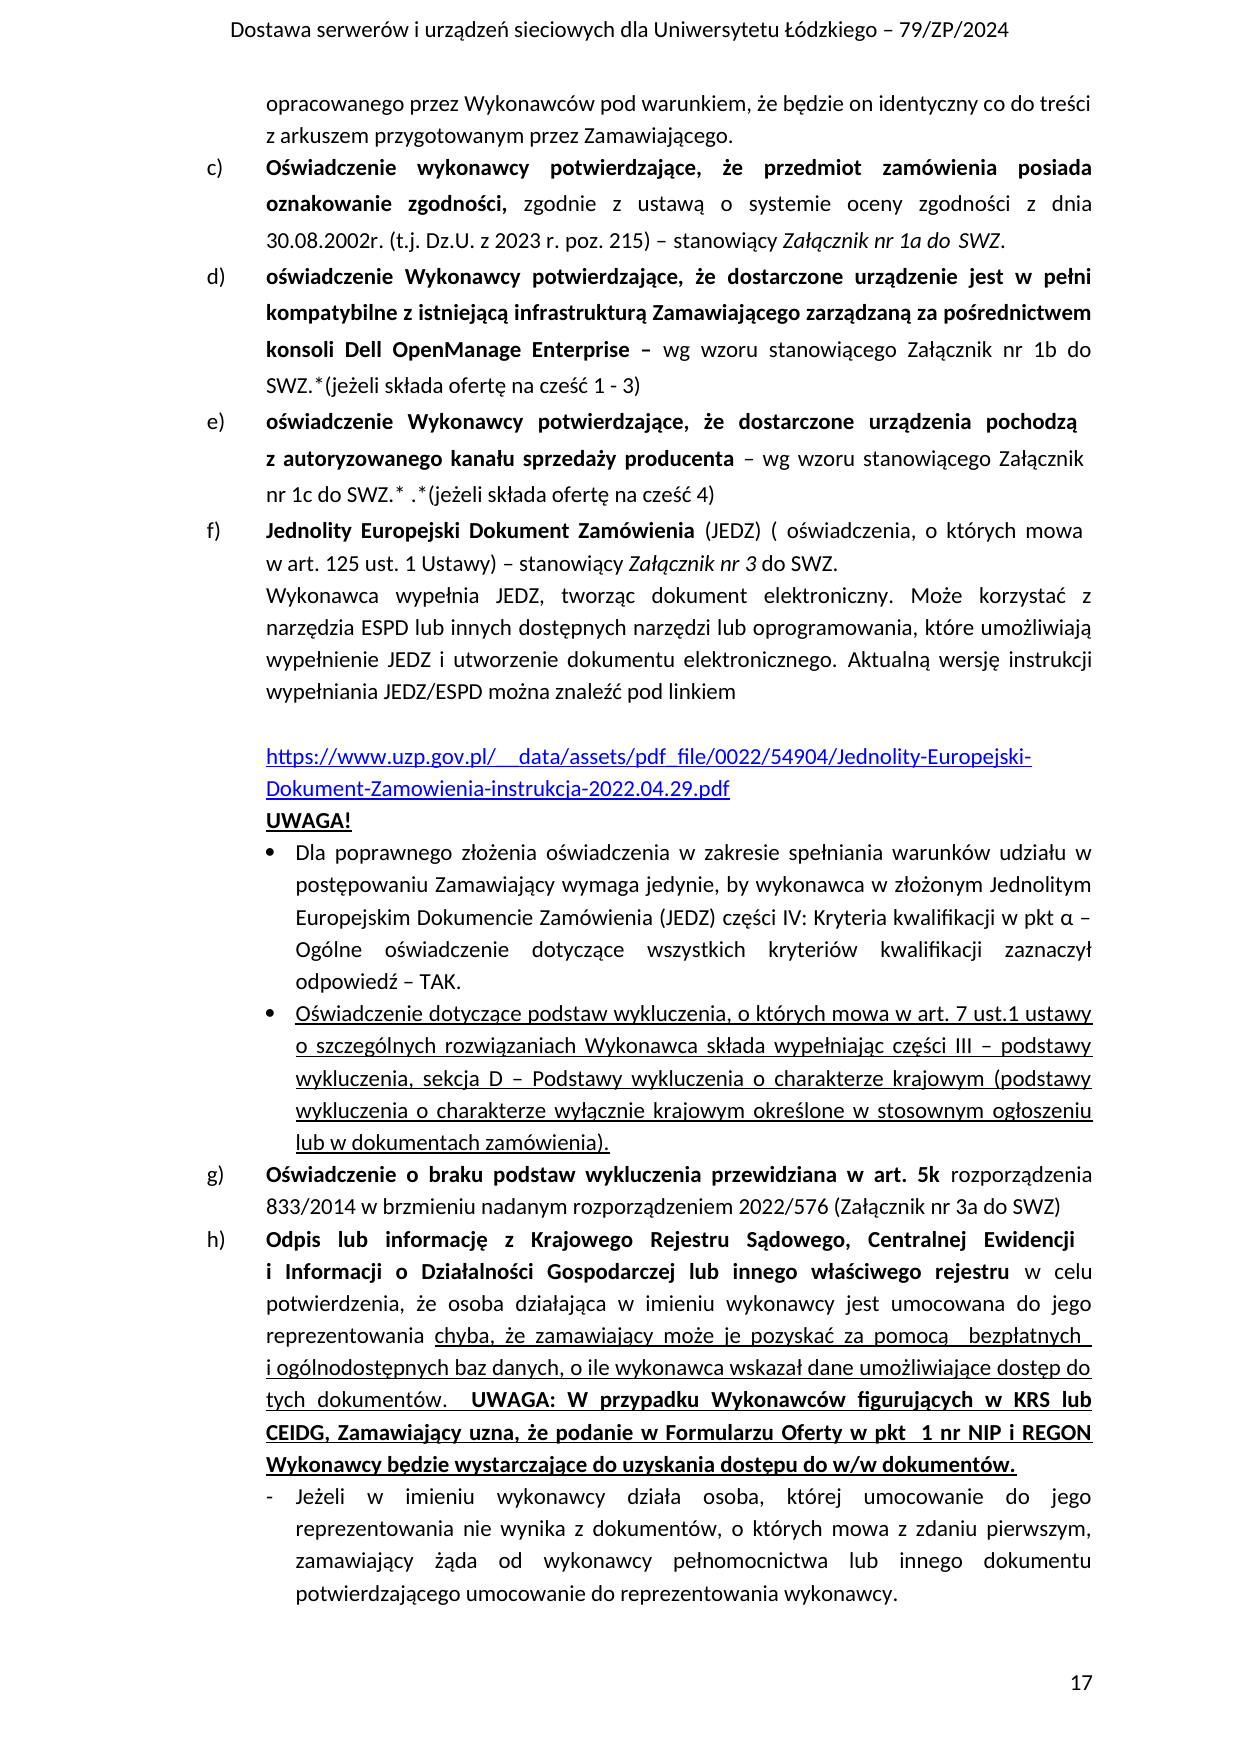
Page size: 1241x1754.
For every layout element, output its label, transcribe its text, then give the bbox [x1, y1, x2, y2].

list Oświadczenie dotyczące podstaw wykluczenia, o których mowa w art. 7 ust.1 ustawy o szczególnych rozwiązaniach Wykonawca składa wypełniając części III – podstawy wykluczenia, sekcja D – Podstawy wykluczenia o charakterze krajowym (podstawy wykluczenia o charakterze wyłącznie krajowym określone w stosownym ogłoszeniu lub w dokumentach zamówienia). [266, 999, 1093, 1156]
list Dla poprawnego złożenia oświadczenia w zakresie spełniania warunków udziału w postępowaniu Zamawiający wymaga jedynie, by wykonawca w złożonym Jednolitym Europejskim Dokumencie Zamówienia (JEDZ) części IV: Kryteria kwalifikacji w pkt α – Ogólne oświadczenie dotyczące wszystkich kryteriów kwalifikacji zaznaczył odpowiedź – TAK. [266, 838, 1093, 995]
text Wykonawca wypełnia JEDZ, tworząc dokument elektroniczny. Może korzystać z narzędzia ESPD lub innych dostępnych narzędzi lub oprogramowania, które umożliwiają wypełnienie JEDZ i utworzenie dokumentu elektronicznego. Aktualną wersję instrukcji wypełniania JEDZ/ESPD można znaleźć pod linkiem [266, 581, 1093, 706]
text UWAGA! [148, 806, 1093, 834]
list Odpis lub informację z Krajowego Rejestru Sądowego, Centralnej Ewidencji i Informacji o Działalności Gospodarczej lub innego właściwego rejestru w celu potwierdzenia, że osoba działająca w imieniu wykonawcy jest umocowana do jego reprezentowania chyba, że zamawiający może je pozyskać za pomocą bezpłatnych i ogólnodostępnych baz danych, o ile wykonawca wskazał dane umożliwiające dostęp do tych dokumentów. UWAGA: W przypadku Wykonawców figurujących w KRS lub CEIDG, Zamawiający uzna, że podanie w Formularzu Oferty w pkt 1 nr NIP i REGON Wykonawcy będzie wystarczające do uzyskania dostępu do w/w dokumentów. [207, 1225, 1093, 1478]
text - Jeżeli w imieniu wykonawcy działa osoba, której umocowanie do jego reprezentowania nie wynika z dokumentów, o których mowa z zdaniu pierwszym, zamawiający żąda od wykonawcy pełnomocnictwa lub innego dokumentu potwierdzającego umocowanie do reprezentowania wykonawcy. [266, 1482, 1093, 1607]
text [266, 89, 1093, 149]
text https://www.uzp.gov.pl/__data/assets/pdf_file/0022/54904/Jednolity-Europejski-Dokument-Zamowienia-instrukcja-2022.04.29.pdf [266, 710, 1093, 802]
list Jednolity Europejski Dokument Zamówienia (JEDZ) ( oświadczenia, o których mowa w art. 125 ust. 1 Ustawy) – stanowiący Załącznik nr 3 do SWZ. [207, 517, 1093, 577]
list oświadczenie Wykonawcy potwierdzające, że dostarczone urządzenia pochodzą z autoryzowanego kanału sprzedaży producenta – wg wzoru stanowiącego Załącznik nr 1c do SWZ.* .*(jeżeli składa ofertę na cześć 4) [207, 407, 1093, 508]
list Oświadczenie o braku podstaw wykluczenia przewidziana w art. 5k rozporządzenia 833/2014 w brzmieniu nadanym rozporządzeniem 2022/576 (Załącznik nr 3a do SWZ) [207, 1160, 1093, 1221]
list oświadczenie Wykonawcy potwierdzające, że dostarczone urządzenie jest w pełni kompatybilne z istniejącą infrastrukturą Zamawiającego zarządzaną za pośrednictwem konsoli Dell OpenManage Enterprise – wg wzoru stanowiącego Załącznik nr 1b do SWZ.*(jeżeli składa ofertę na cześć 1 - 3) [207, 262, 1093, 399]
list Oświadczenie wykonawcy potwierdzające, że przedmiot zamówienia posiada oznakowanie zgodności, zgodnie z ustawą o systemie oceny zgodności z dnia 30.08.2002r. (t.j. Dz.U. z 2023 r. poz. 215) – stanowiący Załącznik nr 1a do SWZ. [207, 153, 1093, 254]
